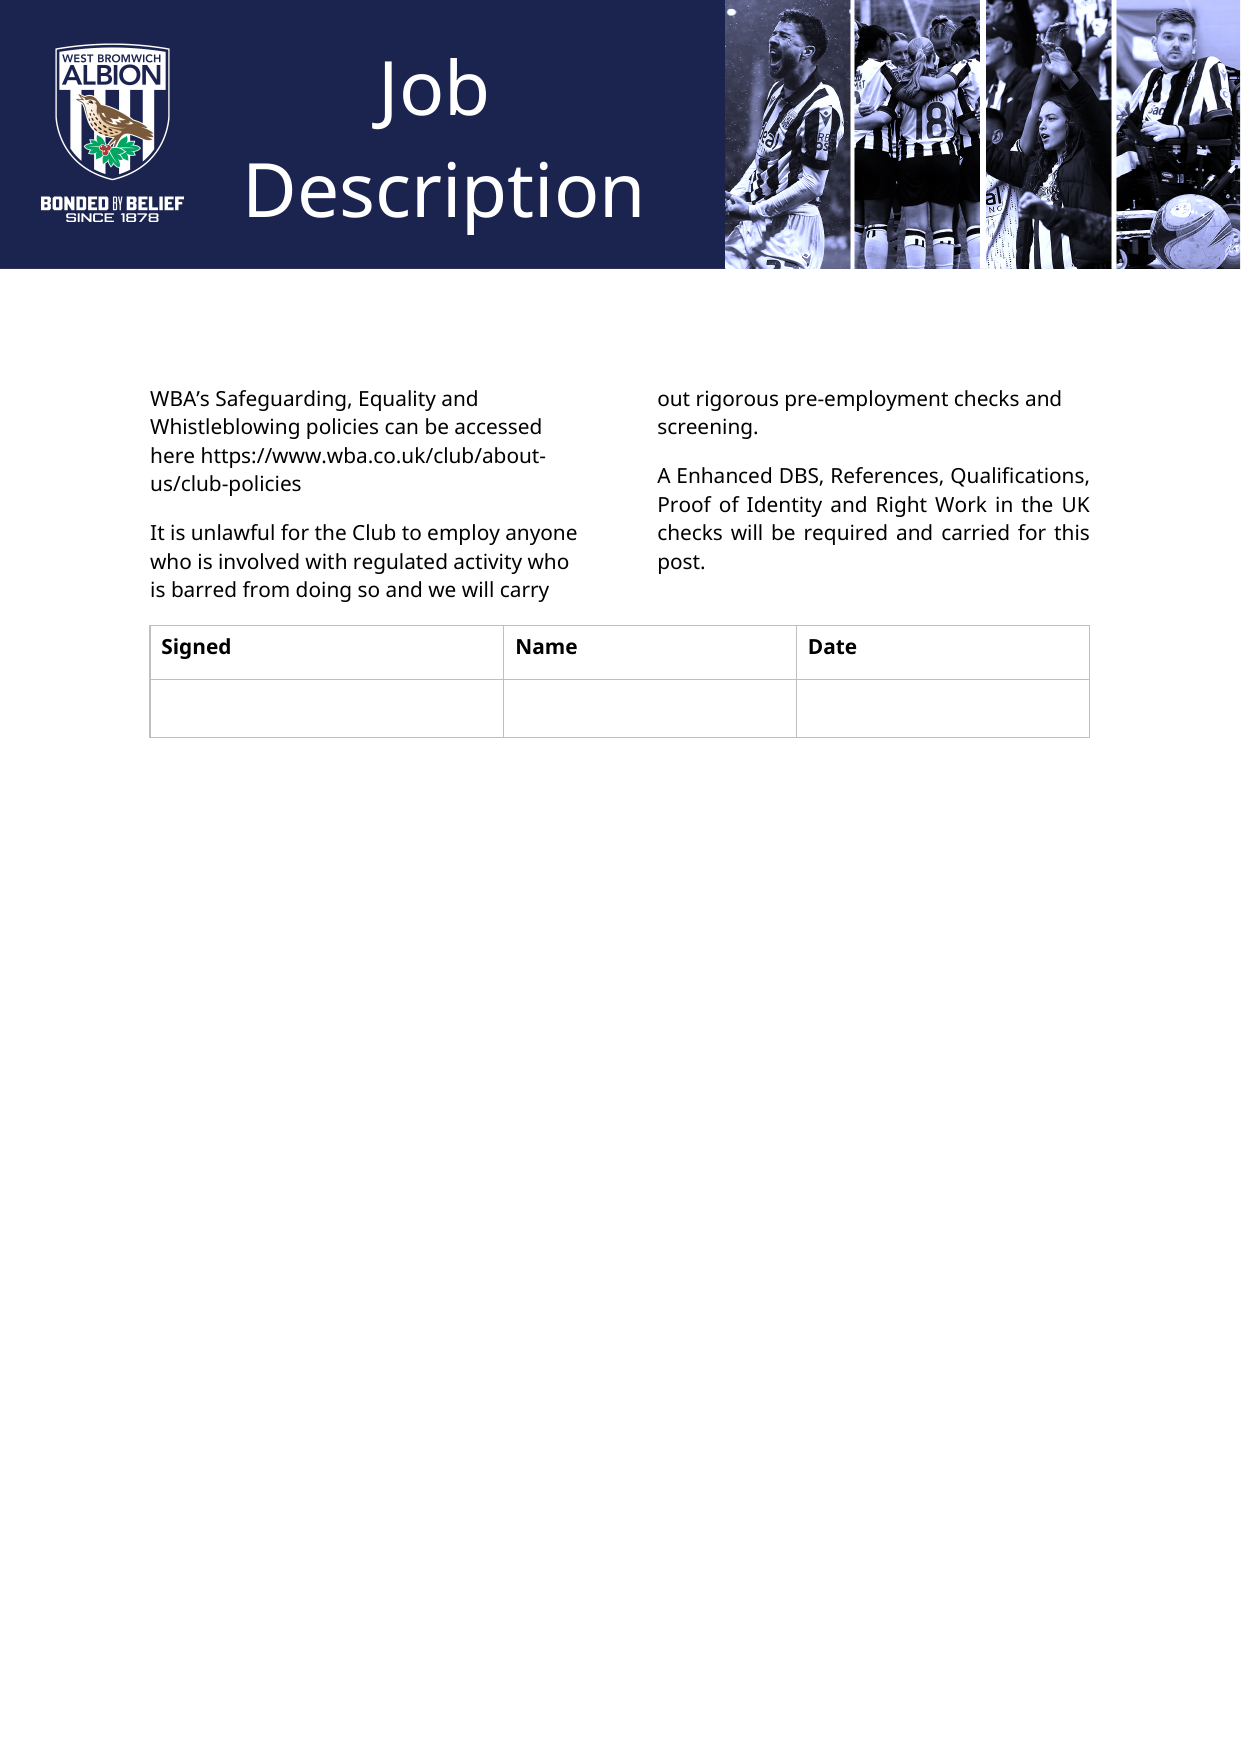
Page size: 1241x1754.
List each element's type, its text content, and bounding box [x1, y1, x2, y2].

table_header Date [797, 626, 1089, 679]
text A Enhanced DBS, References, Qualifications, Proof of Identity and Right Work in the UK checks will be required and carried for this post. [657, 462, 1090, 575]
table_cell [151, 680, 503, 737]
table_header Name [504, 626, 796, 679]
text WBA’s Safeguarding, Equality and Whistleblowing policies can be accessed here https://www.wba.co.uk/club/about-us/club-policies [150, 384, 583, 498]
table_cell [797, 680, 1089, 737]
table_header Signed [151, 626, 503, 679]
text It is unlawful for the Club to employ anyone who is involved with regulated activity who is barred from doing so and we will carry out rigorous pre-employment checks and screening. [657, 384, 1090, 441]
text It is unlawful for the Club to employ anyone who is involved with regulated activity who is barred from doing so and we will carry out rigorous pre-employment checks and screening. [150, 518, 583, 604]
table_cell [504, 680, 796, 737]
picture [0, 0, 1241, 269]
